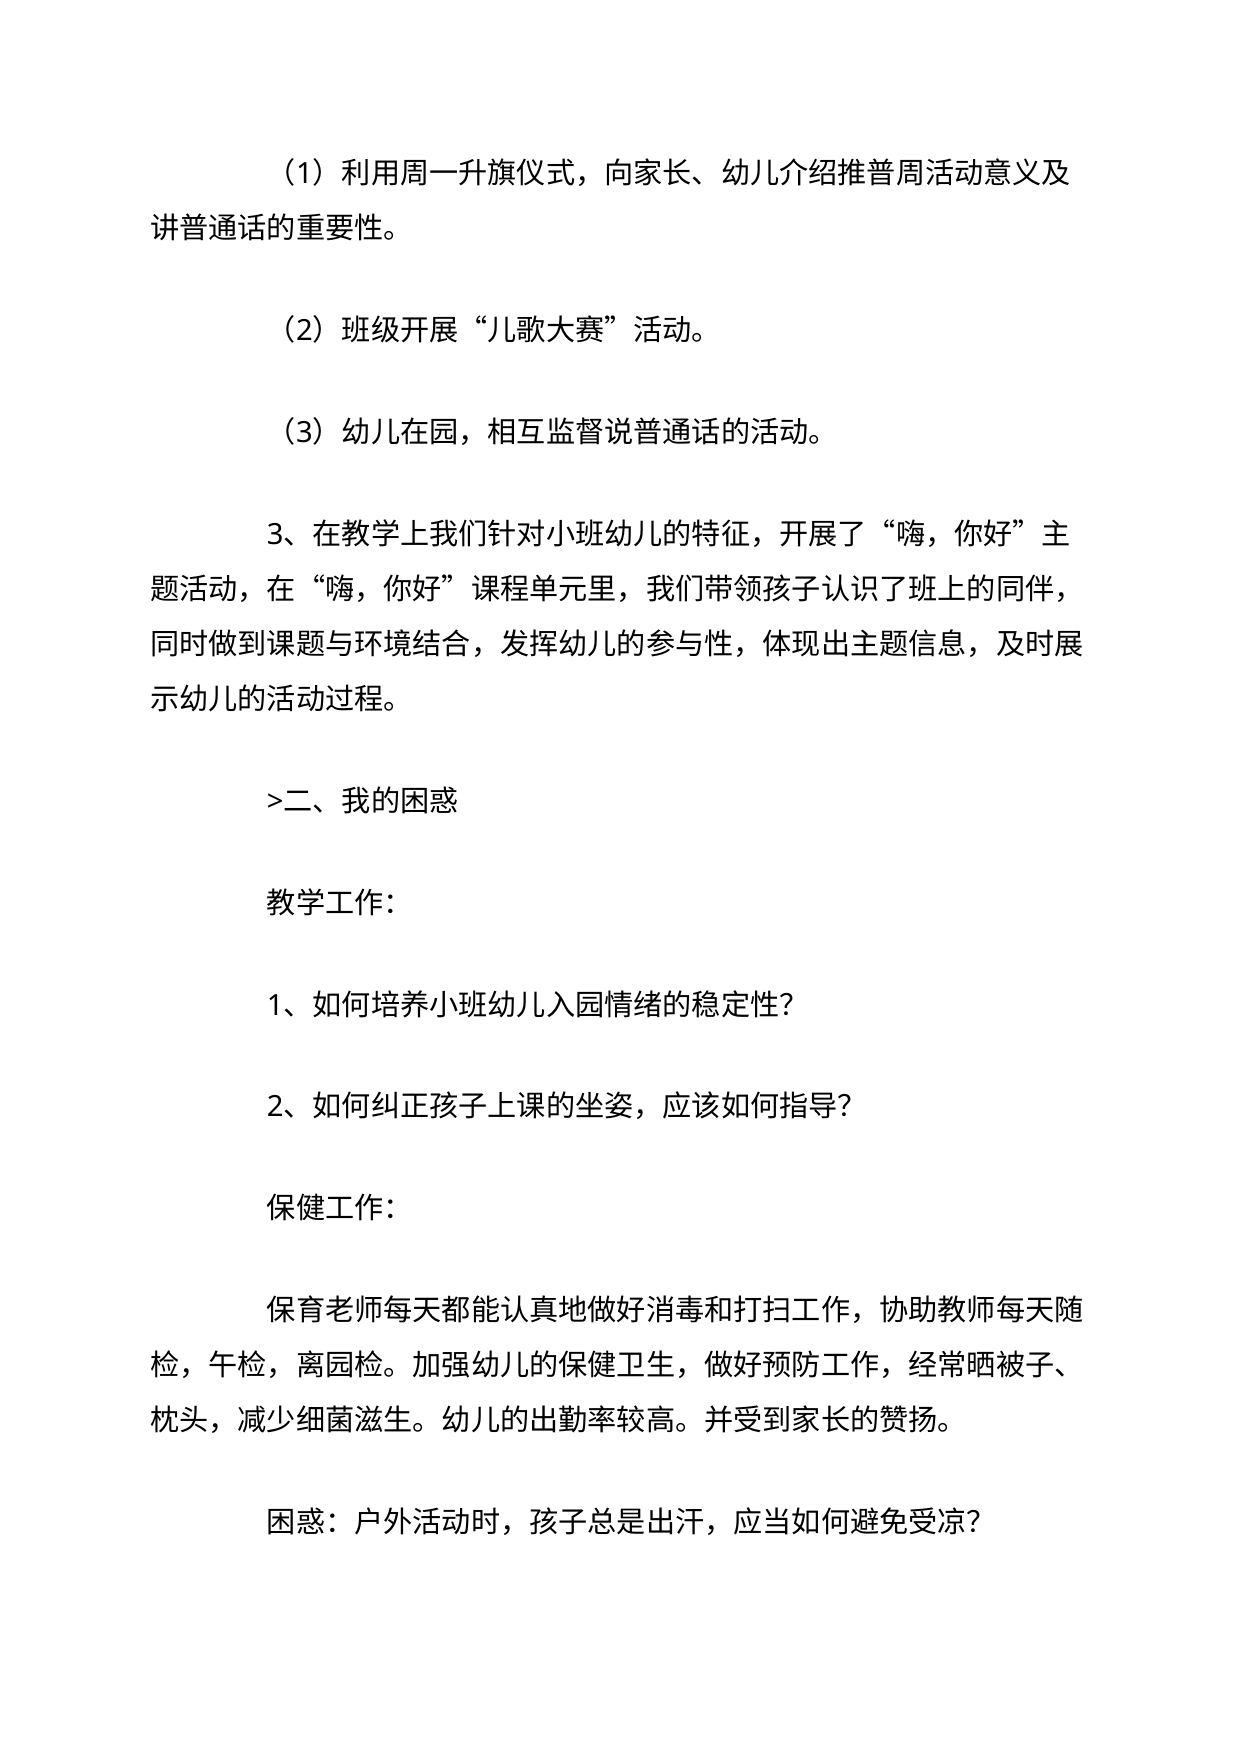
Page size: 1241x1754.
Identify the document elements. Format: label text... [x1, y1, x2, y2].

text （3）幼儿在园，相互监督说普通话的活动。 [150, 409, 1090, 451]
text 教学工作： [150, 879, 1090, 922]
text 2、如何纠正孩子上课的坐姿，应该如何指导？ [150, 1083, 1090, 1125]
text >二、我的困惑 [150, 777, 1090, 820]
text 困惑：户外活动时，孩子总是出汗，应当如何避免受凉？ [150, 1498, 1090, 1541]
text 3、在教学上我们针对小班幼儿的特征，开展了“嗨，你好”主题活动，在“嗨，你好”课程单元里，我们带领孩子认识了班上的同伴，同时做到课题与环境结合，发挥幼儿的参与性，体现出主题信息，及时展示幼儿的活动过程。 [150, 511, 1090, 718]
text （2）班级开展“儿歌大赛”活动。 [150, 307, 1090, 349]
text 1、如何培养小班幼儿入园情绪的稳定性？ [150, 981, 1090, 1023]
text （1）利用周一升旗仪式，向家长、幼儿介绍推普周活动意义及讲普通话的重要性。 [150, 150, 1090, 247]
text 保育老师每天都能认真地做好消毒和打扫工作，协助教师每天随检，午检，离园检。加强幼儿的保健卫生，做好预防工作，经常晒被子、枕头，减少细菌滋生。幼儿的出勤率较高。并受到家长的赞扬。 [150, 1287, 1090, 1439]
text 保健工作： [150, 1185, 1090, 1227]
